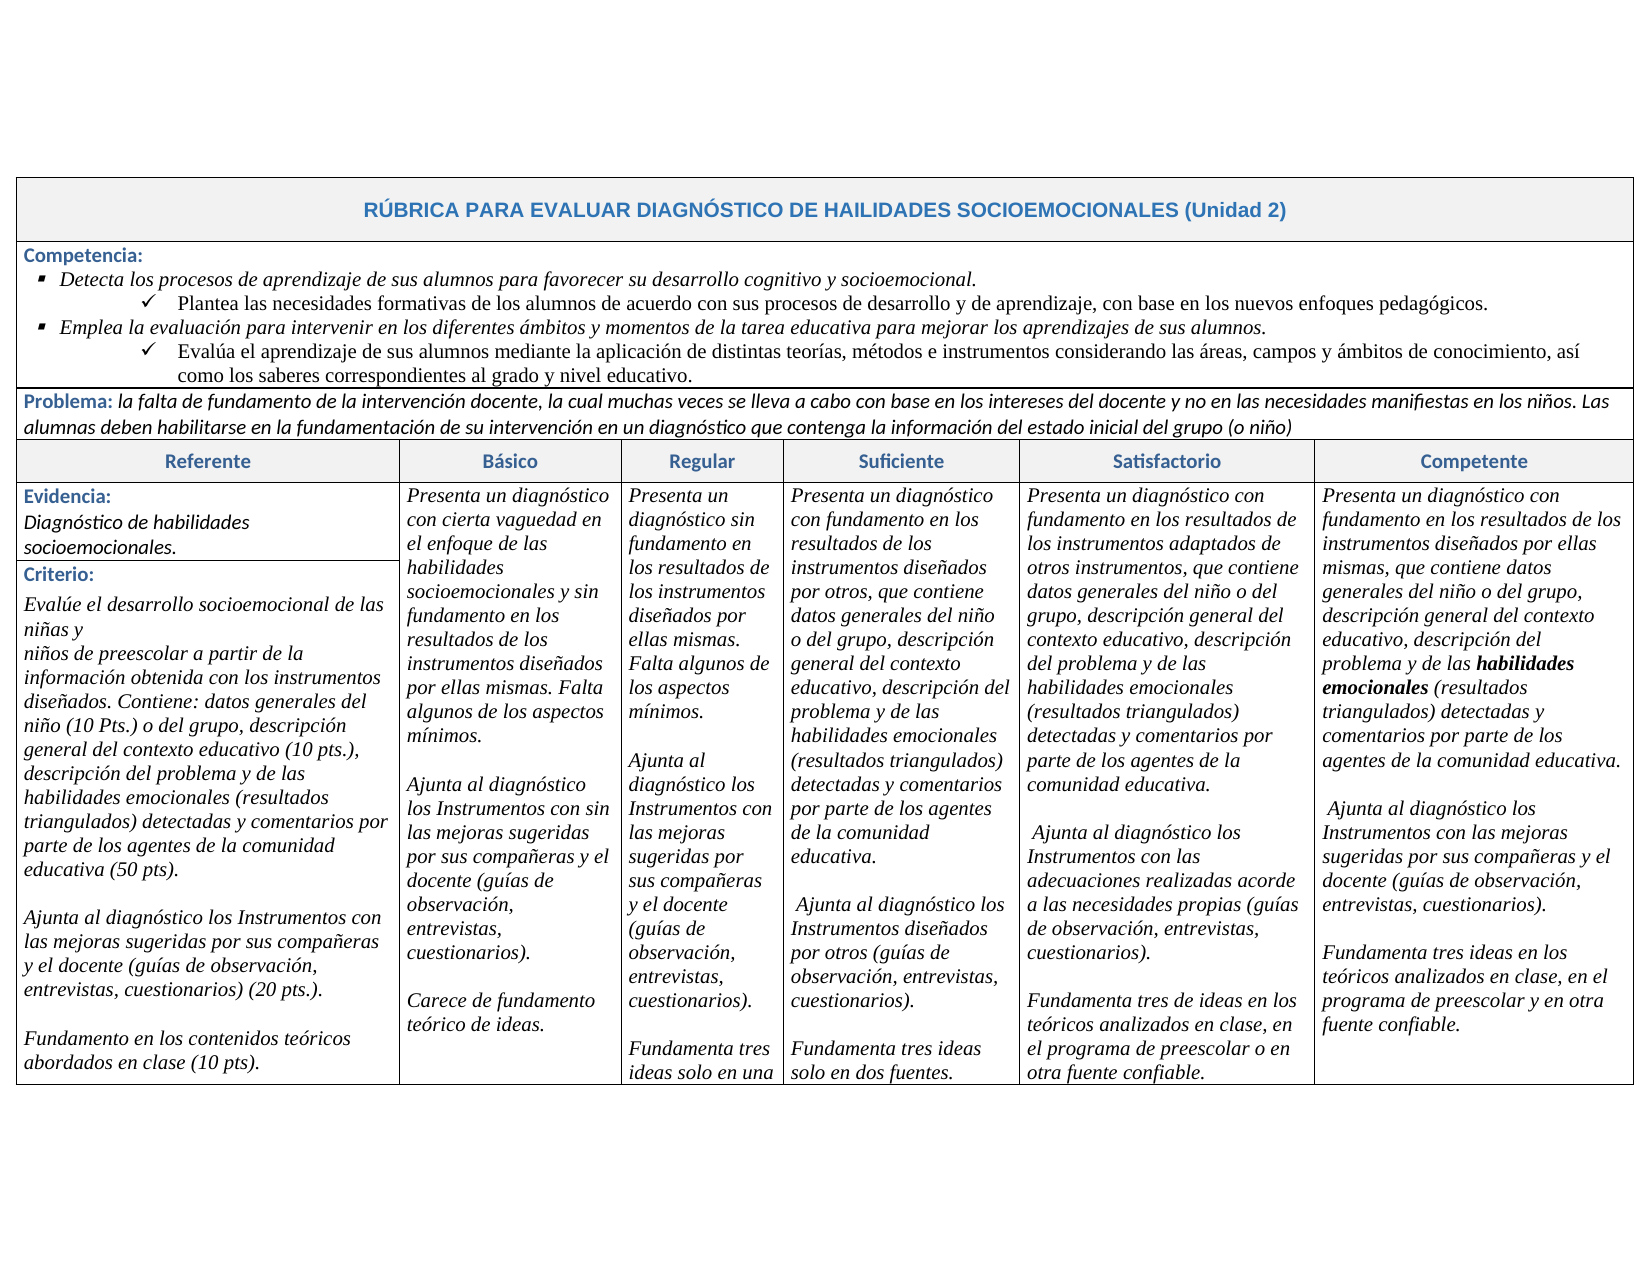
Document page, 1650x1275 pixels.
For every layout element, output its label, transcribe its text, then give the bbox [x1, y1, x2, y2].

table_cell Competencia: Detecta los procesos de aprendizaje de sus alumnos para favorecer su desarrollo cognitivo y socioemocional. Plantea las necesidades formativas de los alumnos de acuerdo con sus procesos de desarrollo y de aprendizaje, con base en los nuevos enfoques pedagógicos. Emplea la evaluación para intervenir en los diferentes ámbitos y momentos de la tarea educativa para mejorar los aprendizajes de sus alumnos. Evalúa el aprendizaje de sus alumnos mediante la aplicación de distintas teorías, métodos e instrumentos considerando las áreas, campos y ámbitos de conocimiento, así como los saberes correspondientes al grado y nivel educativo. [17, 242, 1633, 387]
table_cell Referente [17, 440, 399, 482]
table_cell Presenta un diagnóstico con cierta vaguedad en el enfoque de las habilidades socioemocionales y sin fundamento en los resultados de los instrumentos diseñados por ellas mismas. Falta algunos de los aspectos mínimos. Ajunta al diagnóstico los Instrumentos con sin las mejoras sugeridas por sus compañeras y el docente (guías de observación, entrevistas, cuestionarios). Carece de fundamento teórico de ideas. [400, 483, 621, 1084]
table_cell Presenta un diagnóstico con fundamento en los resultados de los instrumentos adaptados de otros instrumentos, que contiene datos generales del niño o del grupo, descripción general del contexto educativo, descripción del problema y de las habilidades emocionales (resultados triangulados) detectadas y comentarios por parte de los agentes de la comunidad educativa. Ajunta al diagnóstico los Instrumentos con las adecuaciones realizadas acorde a las necesidades propias (guías de observación, entrevistas, cuestionarios). Fundamenta tres de ideas en los teóricos analizados en clase, en el programa de preescolar o en otra fuente confiable. [1020, 483, 1314, 1084]
table_cell Diagnóstico de habilidades socioemocionales. [17, 508, 399, 560]
table_cell Problema: la falta de fundamento de la intervención docente, la cual muchas veces se lleva a cabo con base en los intereses del docente y no en las necesidades manifiestas en los niños. Las alumnas deben habilitarse en la fundamentación de su intervención en un diagnóstico que contenga la información del estado inicial del grupo (o niño) [17, 389, 1633, 439]
table_cell Básico [400, 440, 621, 482]
table_cell Regular [622, 440, 783, 482]
table_cell Satisfactorio [1020, 440, 1314, 482]
table_header RÚBRICA PARA EVALUAR DIAGNÓSTICO DE HAILIDADES SOCIOEMOCIONALES (Unidad 2) [17, 178, 1633, 241]
table_cell Presenta un diagnóstico sin fundamento en los resultados de los instrumentos diseñados por ellas mismas. Falta algunos de los aspectos mínimos. Ajunta al diagnóstico los Instrumentos con las mejoras sugeridas por sus compañeras y el docente (guías de observación, entrevistas, cuestionarios). Fundamenta tres ideas solo en una fuente. [622, 483, 783, 1084]
table_cell Suficiente [784, 440, 1019, 482]
table_cell Presenta un diagnóstico con fundamento en los resultados de los instrumentos diseñados por otros, que contiene datos generales del niño o del grupo, descripción general del contexto educativo, descripción del problema y de las habilidades emocionales (resultados triangulados) detectadas y comentarios por parte de los agentes de la comunidad educativa. Ajunta al diagnóstico los Instrumentos diseñados por otros (guías de observación, entrevistas, cuestionarios). Fundamenta tres ideas solo en dos fuentes. [784, 483, 1019, 1084]
table_cell Competente [1315, 440, 1633, 482]
table_cell Presenta un diagnóstico con fundamento en los resultados de los instrumentos diseñados por ellas mismas, que contiene datos generales del niño o del grupo, descripción general del contexto educativo, descripción del problema y de las habilidades emocionales (resultados triangulados) detectadas y comentarios por parte de los agentes de la comunidad educativa. Ajunta al diagnóstico los Instrumentos con las mejoras sugeridas por sus compañeras y el docente (guías de observación, entrevistas, cuestionarios). Fundamenta tres ideas en los teóricos analizados en clase, en el programa de preescolar y en otra fuente confiable. [1315, 483, 1633, 1084]
table_cell Criterio: [17, 561, 399, 591]
table_cell Evidencia: [17, 483, 399, 508]
